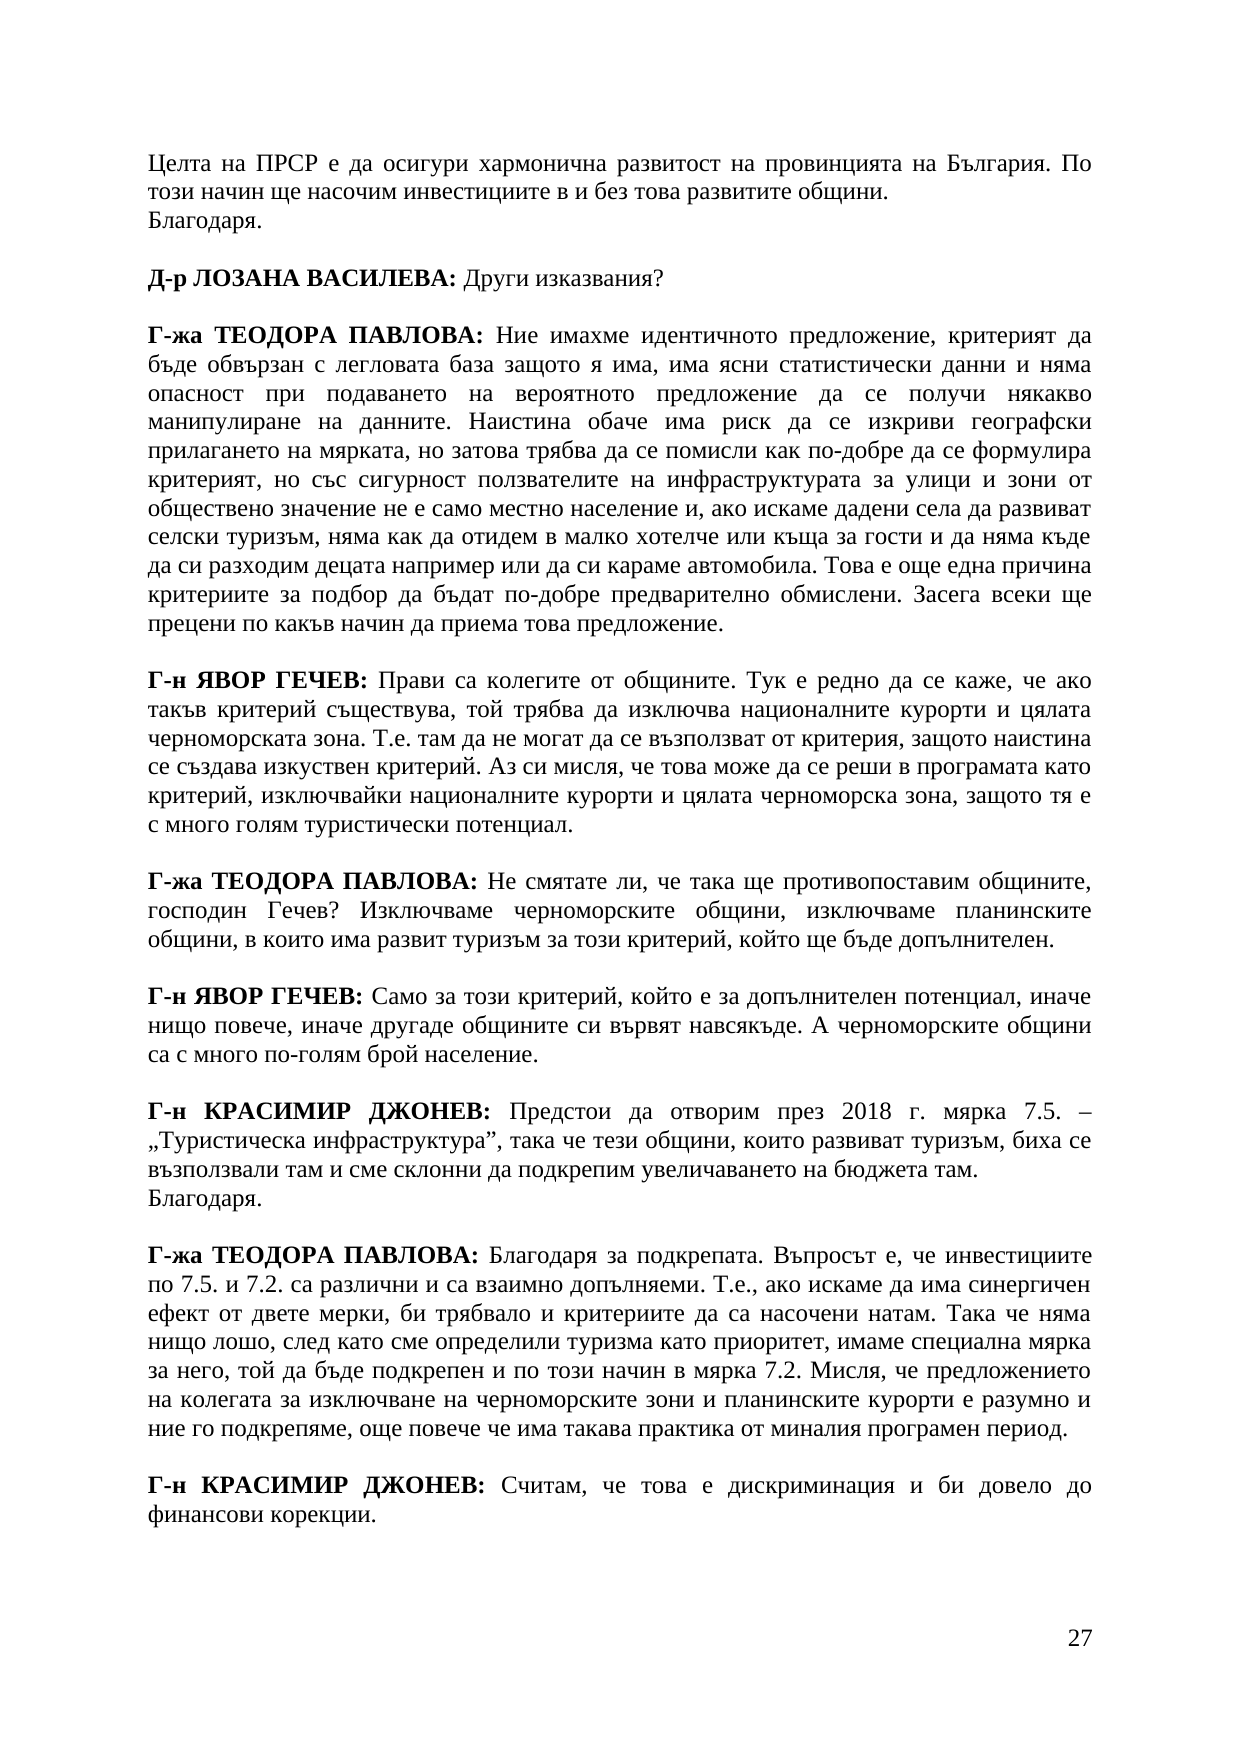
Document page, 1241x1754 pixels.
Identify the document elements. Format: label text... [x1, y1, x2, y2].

text Г-н ЯВОР ГЕЧЕВ: Само за този критерий, който е за допълнителен потенциал, иначе нищо повече, иначе другаде общините си вървят навсякъде. А черноморските общини са с много по-голям брой население. [148, 981, 1093, 1068]
text Г-н КРАСИМИР ДЖОНЕВ: Считам, че това е дискриминация и би довело до финансови корекции. [148, 1470, 1093, 1528]
text Г-жа ТЕОДОРА ПАВЛОВА: Ние имахме идентичното предложение, критерият да бъде обвързан с легловата база защото я има, има ясни статистически данни и няма опасност при подаването на вероятното предложение да се получи някакво манипулиране на данните. Наистина обаче има риск да се изкриви географски прилагането на мярката, но затова трябва да се помисли как по-добре да се формулира критерият, но със сигурност ползвателите на инфраструктурата за улици и зони от обществено значение не е само местно население и, ако искаме дадени села да развиват селски туризъм, няма как да отидем в малко хотелче или къща за гости и да няма къде да си разходим децата например или да си караме автомобила. Това е още една причина критериите за подбор да бъдат по-добре предварително обмислени. Засега всеки ще прецени по какъв начин да приема това предложение. [148, 320, 1093, 636]
text Д-р ЛОЗАНА ВАСИЛЕВА: Други изказвания? [148, 263, 1093, 291]
text Благодаря. [148, 205, 1093, 234]
text Г-н КРАСИМИР ДЖОНЕВ: Предстои да отворим през 2018 г. мярка 7.5. – „Туристическа инфраструктура”, така че тези общини, които развиват туризъм, биха се възползвали там и сме склонни да подкрепим увеличаването на бюджета там. [148, 1096, 1093, 1183]
text Г-жа ТЕОДОРА ПАВЛОВА: Благодаря за подкрепата. Въпросът е, че инвестициите по 7.5. и 7.2. са различни и са взаимно допълняеми. Т.е., ако искаме да има синергичен ефект от двете мерки, би трябвало и критериите да са насочени натам. Така че няма нищо лошо, след като сме определили туризма като приоритет, имаме специална мярка за него, той да бъде подкрепен и по този начин в мярка 7.2. Мисля, че предложението на колегата за изключване на черноморските зони и планинските курорти е разумно и ние го подкрепяме, още повече че има такава практика от миналия програмен период. [148, 1240, 1093, 1441]
text Благодаря. [148, 1183, 1093, 1211]
text Г-н ЯВОР ГЕЧЕВ: Прави са колегите от общините. Тук е редно да се каже, че ако такъв критерий съществува, той трябва да изключва националните курорти и цялата черноморската зона. Т.е. там да не могат да се възползват от критерия, защото наистина се създава изкуствен критерий. Аз си мисля, че това може да се реши в програмата като критерий, изключвайки националните курорти и цялата черноморска зона, защото тя е с много голям туристически потенциал. [148, 665, 1093, 838]
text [148, 148, 1093, 205]
text Г-жа ТЕОДОРА ПАВЛОВА: Не смятате ли, че така ще противопоставим общините, господин Гечев? Изключваме черноморските общини, изключваме планинските общини, в които има развит туризъм за този критерий, който ще бъде допълнителен. [148, 866, 1093, 953]
